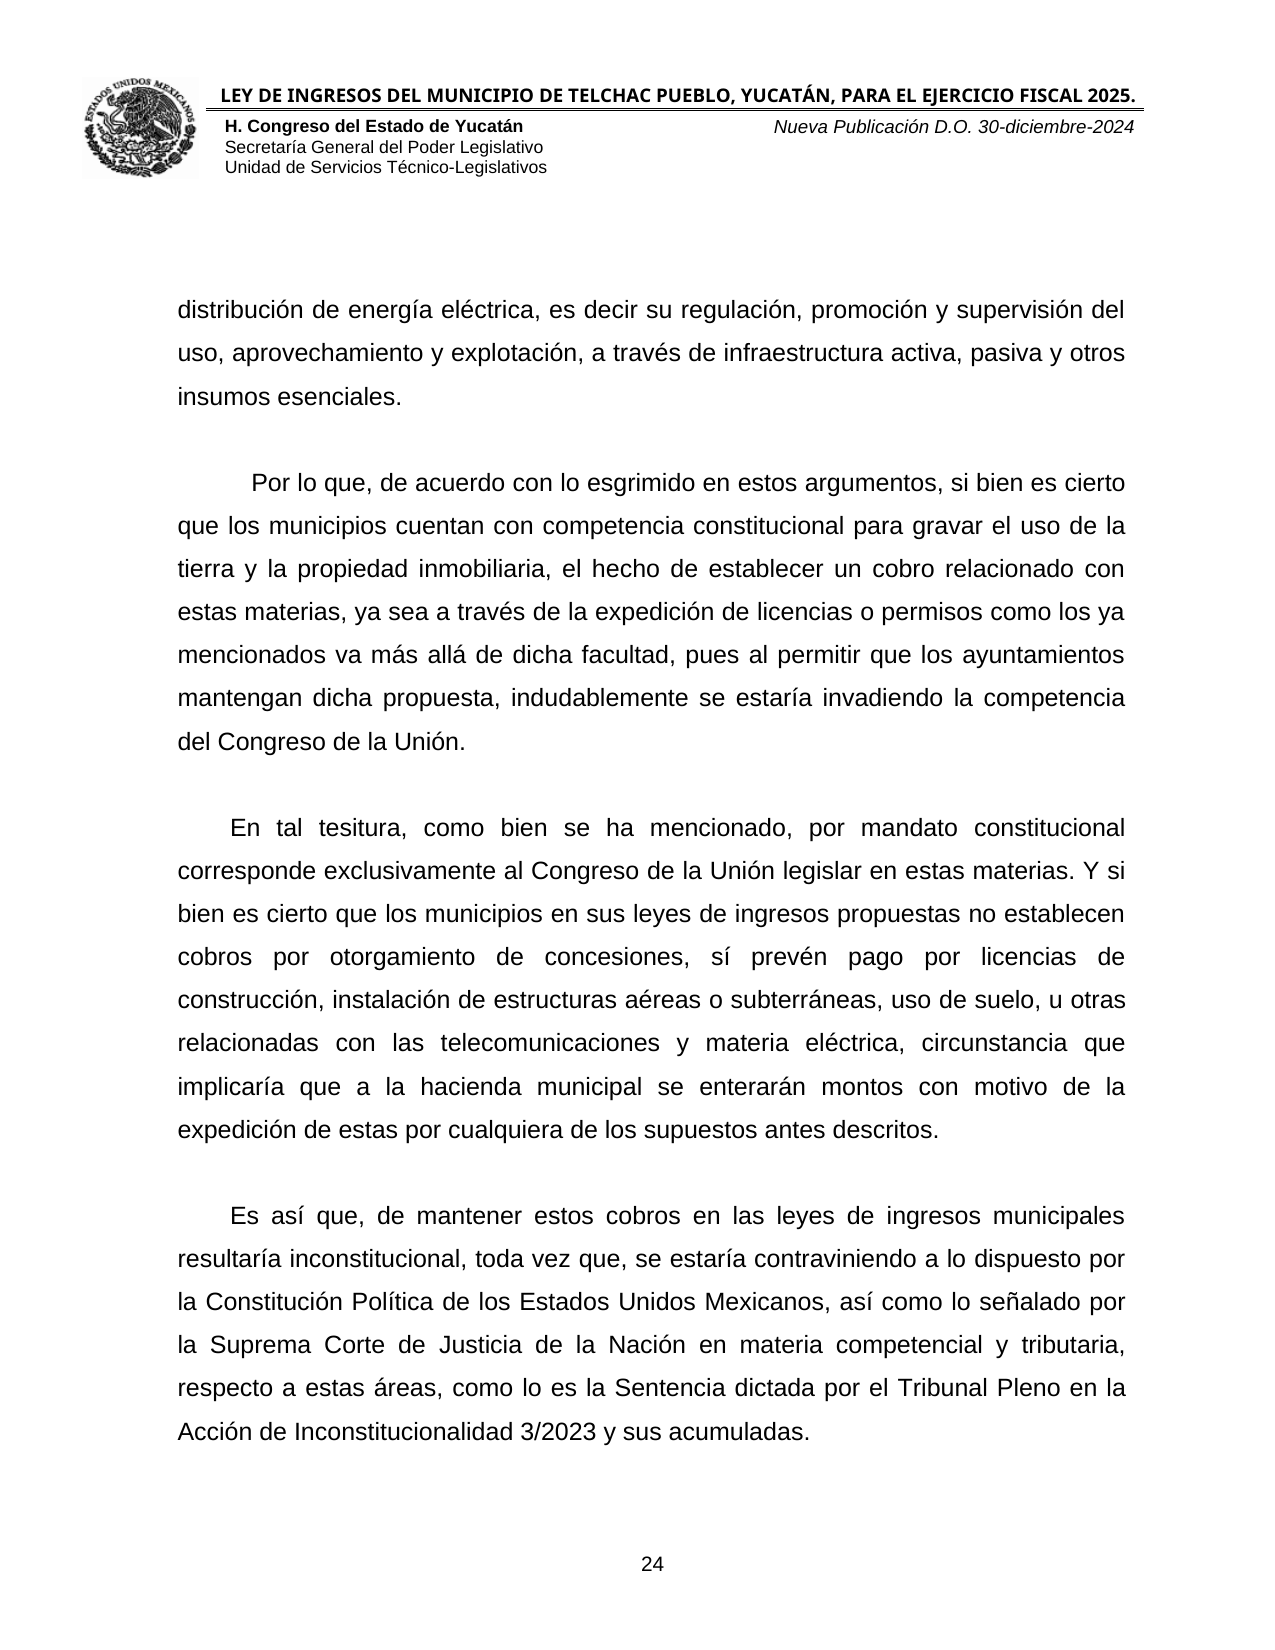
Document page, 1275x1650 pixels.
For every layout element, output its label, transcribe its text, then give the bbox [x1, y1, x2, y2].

text Por lo que, de acuerdo con lo esgrimido en estos argumentos, si bien es cierto que los municipios cuentan con competencia constitucional para gravar el uso de la tierra y la propiedad inmobiliaria, el hecho de establecer un cobro relacionado con estas materias, ya sea a través de la expedición de licencias o permisos como los ya mencionados va más allá de dicha facultad, pues al permitir que los ayuntamientos mantengan dicha propuesta, indudablemente se estaría invadiendo la competencia del Congreso de la Unión. [177, 468, 1127, 755]
text Es así que, de mantener estos cobros en las leyes de ingresos municipales resultaría inconstitucional, toda vez que, se estaría contraviniendo a lo dispuesto por la Constitución Política de los Estados Unidos Mexicanos, así como lo señalado por la Suprema Corte de Justicia de la Nación en materia competencial y tributaria, respecto a estas áreas, como lo es la Sentencia dictada por el Tribunal Pleno en la Acción de Inconstitucionalidad 3/2023 y sus acumuladas. [177, 1201, 1127, 1445]
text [177, 295, 1127, 410]
text En tal tesitura, como bien se ha mencionado, por mandato constitucional corresponde exclusivamente al Congreso de la Unión legislar en estas materias. Y si bien es cierto que los municipios en sus leyes de ingresos propuestas no establecen cobros por otorgamiento de concesiones, sí prevén pago por licencias de construcción, instalación de estructuras aéreas o subterráneas, uso de suelo, u otras relacionadas con las telecomunicaciones y materia eléctrica, circunstancia que implicaría que a la hacienda municipal se enterarán montos con motivo de la expedición de estas por cualquiera de los supuestos antes descritos. [177, 813, 1127, 1143]
